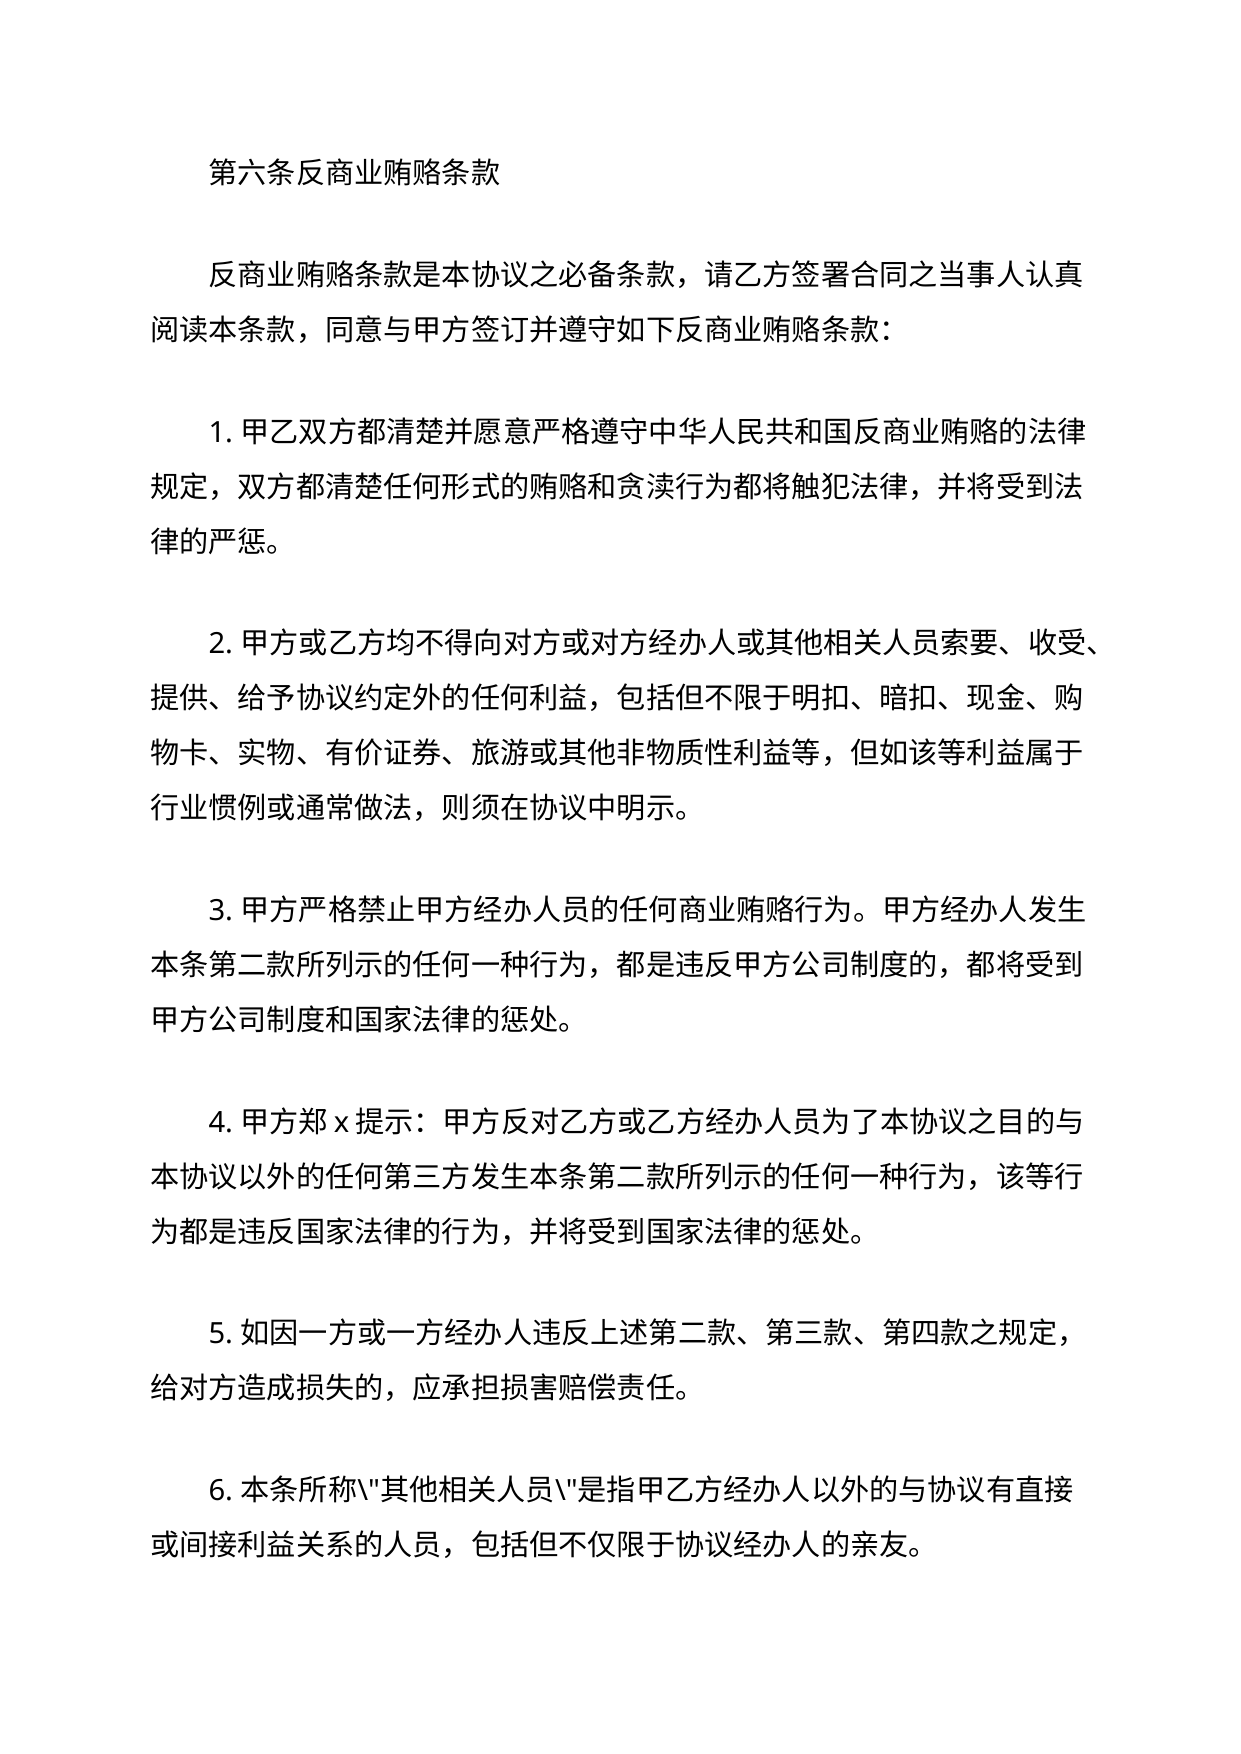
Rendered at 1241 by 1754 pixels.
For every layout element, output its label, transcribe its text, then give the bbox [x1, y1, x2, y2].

text 5. 如因一方或一方经办人违反上述第二款、第三款、第四款之规定，给对方造成损失的，应承担损害赔偿责任。 [150, 1310, 1090, 1407]
text 4. 甲方郑x提示：甲方反对乙方或乙方经办人员为了本协议之目的与本协议以外的任何第三方发生本条第二款所列示的任何一种行为，该等行为都是违反国家法律的行为，并将受到国家法律的惩处。 [150, 1098, 1090, 1251]
text 3. 甲方严格禁止甲方经办人员的任何商业贿赂行为。甲方经办人发生本条第二款所列示的任何一种行为，都是违反甲方公司制度的，都将受到甲方公司制度和国家法律的惩处。 [150, 887, 1090, 1039]
text 2. 甲方或乙方均不得向对方或对方经办人或其他相关人员索要、收受、提供、给予协议约定外的任何利益，包括但不限于明扣、暗扣、现金、购物卡、实物、有价证券、旅游或其他非物质性利益等，但如该等利益属于行业惯例或通常做法，则须在协议中明示。 [150, 620, 1090, 827]
text 反商业贿赂条款是本协议之必备条款，请乙方签署合同之当事人认真阅读本条款，同意与甲方签订并遵守如下反商业贿赂条款： [150, 252, 1090, 349]
text 第六条反商业贿赂条款 [150, 150, 1090, 192]
text 6. 本条所称\"其他相关人员\"是指甲乙方经办人以外的与协议有直接或间接利益关系的人员，包括但不仅限于协议经办人的亲友。 [150, 1467, 1090, 1564]
text 1. 甲乙双方都清楚并愿意严格遵守中华人民共和国反商业贿赂的法律规定，双方都清楚任何形式的贿赂和贪渎行为都将触犯法律，并将受到法律的严惩。 [150, 408, 1090, 561]
